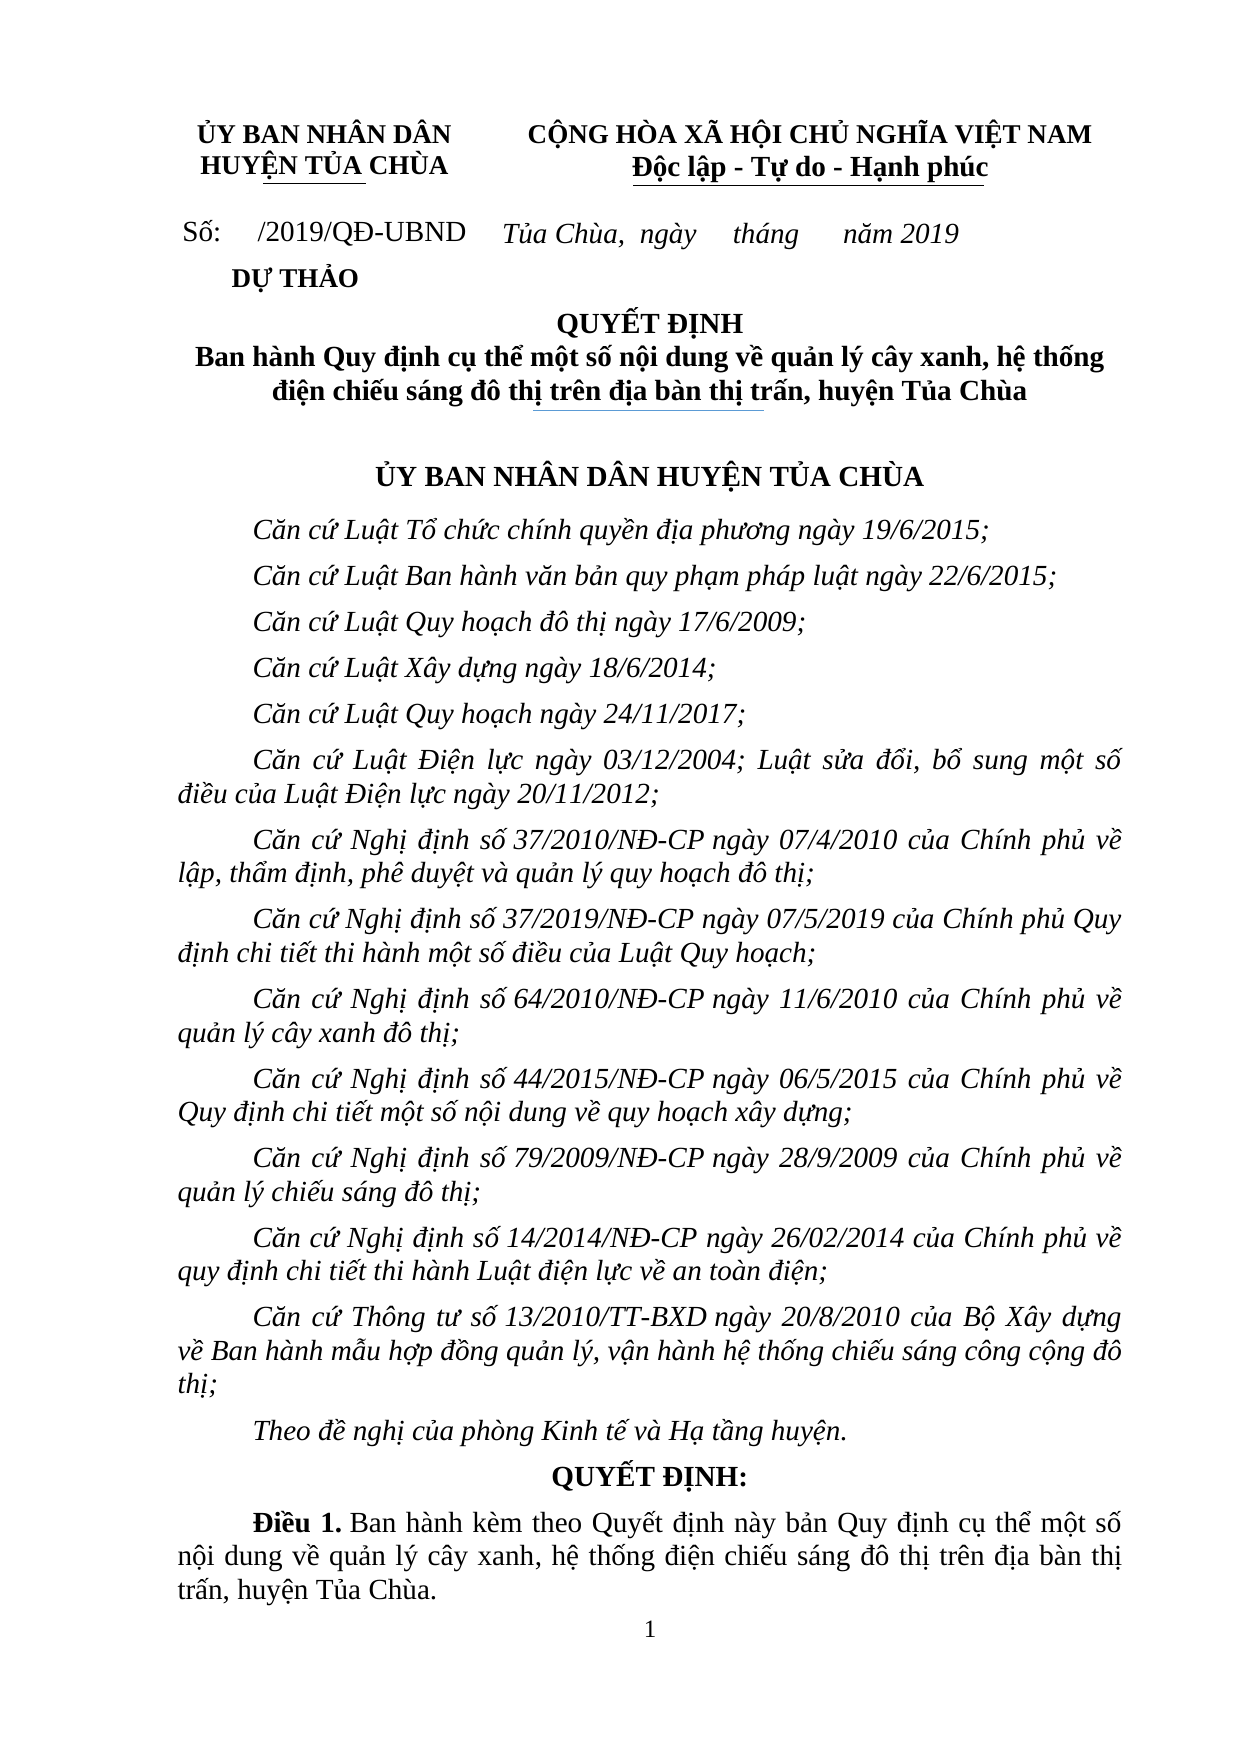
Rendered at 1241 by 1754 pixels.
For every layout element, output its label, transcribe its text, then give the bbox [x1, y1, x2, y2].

table_header ỦY BAN NHÂN DÂN HUYỆN TỦA CHÙA Số: /2019/QĐ-UBND [164, 118, 484, 250]
text Ban hành Quy định cụ thể một số nội dung về quản lý cây xanh, hệ thống điện chiếu sáng đô thị trên địa bàn thị trấn, huyện Tủa Chùa [177, 339, 1122, 407]
text QUYẾT ĐỊNH: [177, 1459, 1122, 1492]
text Căn cứ Nghị định số 14/2014/NĐ-CP ngày 26/02/2014 của Chính phủ về quy định chi tiết thi hành Luật điện lực về an toàn điện; [177, 1220, 1122, 1287]
text Căn cứ Nghị định số 37/2010/NĐ-CP ngày 07/4/2010 của Chính phủ về lập, thẩm định, phê duyệt và quản lý quy hoạch đô thị; [177, 822, 1122, 889]
text Căn cứ Luật Quy hoạch ngày 24/11/2017; [177, 696, 1122, 730]
text Điều 1. Ban hành kèm theo Quyết định này bản Quy định cụ thể một số nội dung về quản lý cây xanh, hệ thống điện chiếu sáng đô thị trên địa bàn thị trấn, huyện Tủa Chùa. [177, 1505, 1122, 1605]
text Căn cứ Luật Quy hoạch đô thị ngày 17/6/2009; [177, 604, 1122, 638]
text Căn cứ Luật Ban hành văn bản quy phạm pháp luật ngày 22/6/2015; [177, 558, 1122, 592]
table_header CỘNG HÒA XÃ HỘI CHỦ NGHĨA VIỆT NAM Độc lập - Tự do - Hạnh phúc Tủa Chùa, ngày tháng năm 2019 [485, 118, 1135, 250]
text Căn cứ Nghị định số 79/2009/NĐ-CP ngày 28/9/2009 của Chính phủ về quản lý chiếu sáng đô thị; [177, 1140, 1122, 1207]
text Căn cứ Luật Tổ chức chính quyền địa phương ngày 19/6/2015; [177, 512, 1122, 546]
text ỦY BAN NHÂN DÂN HUYỆN TỦA CHÙA [177, 459, 1122, 493]
text QUYẾT ĐỊNH [177, 306, 1122, 339]
text Căn cứ Luật Xây dựng ngày 18/6/2014; [177, 650, 1122, 684]
text DỰ THẢO [177, 262, 1122, 293]
text Căn cứ Nghị định số 44/2015/NĐ-CP ngày 06/5/2015 của Chính phủ về Quy định chi tiết một số nội dung về quy hoạch xây dựng; [177, 1061, 1122, 1128]
text Căn cứ Nghị định số 64/2010/NĐ-CP ngày 11/6/2010 của Chính phủ về quản lý cây xanh đô thị; [177, 981, 1122, 1048]
text Căn cứ Thông tư số 13/2010/TT-BXD ngày 20/8/2010 của Bộ Xây dựng về Ban hành mẫu hợp đồng quản lý, vận hành hệ thống chiếu sáng công cộng đô thị; [177, 1299, 1122, 1400]
text Theo đề nghị của phòng Kinh tế và Hạ tầng huyện. [177, 1413, 1122, 1446]
text Căn cứ Nghị định số 37/2019/NĐ-CP ngày 07/5/2019 của Chính phủ Quy định chi tiết thi hành một số điều của Luật Quy hoạch; [177, 902, 1122, 969]
text Căn cứ Luật Điện lực ngày 03/12/2004; Luật sửa đổi, bổ sung một số điều của Luật Điện lực ngày 20/11/2012; [177, 742, 1122, 809]
